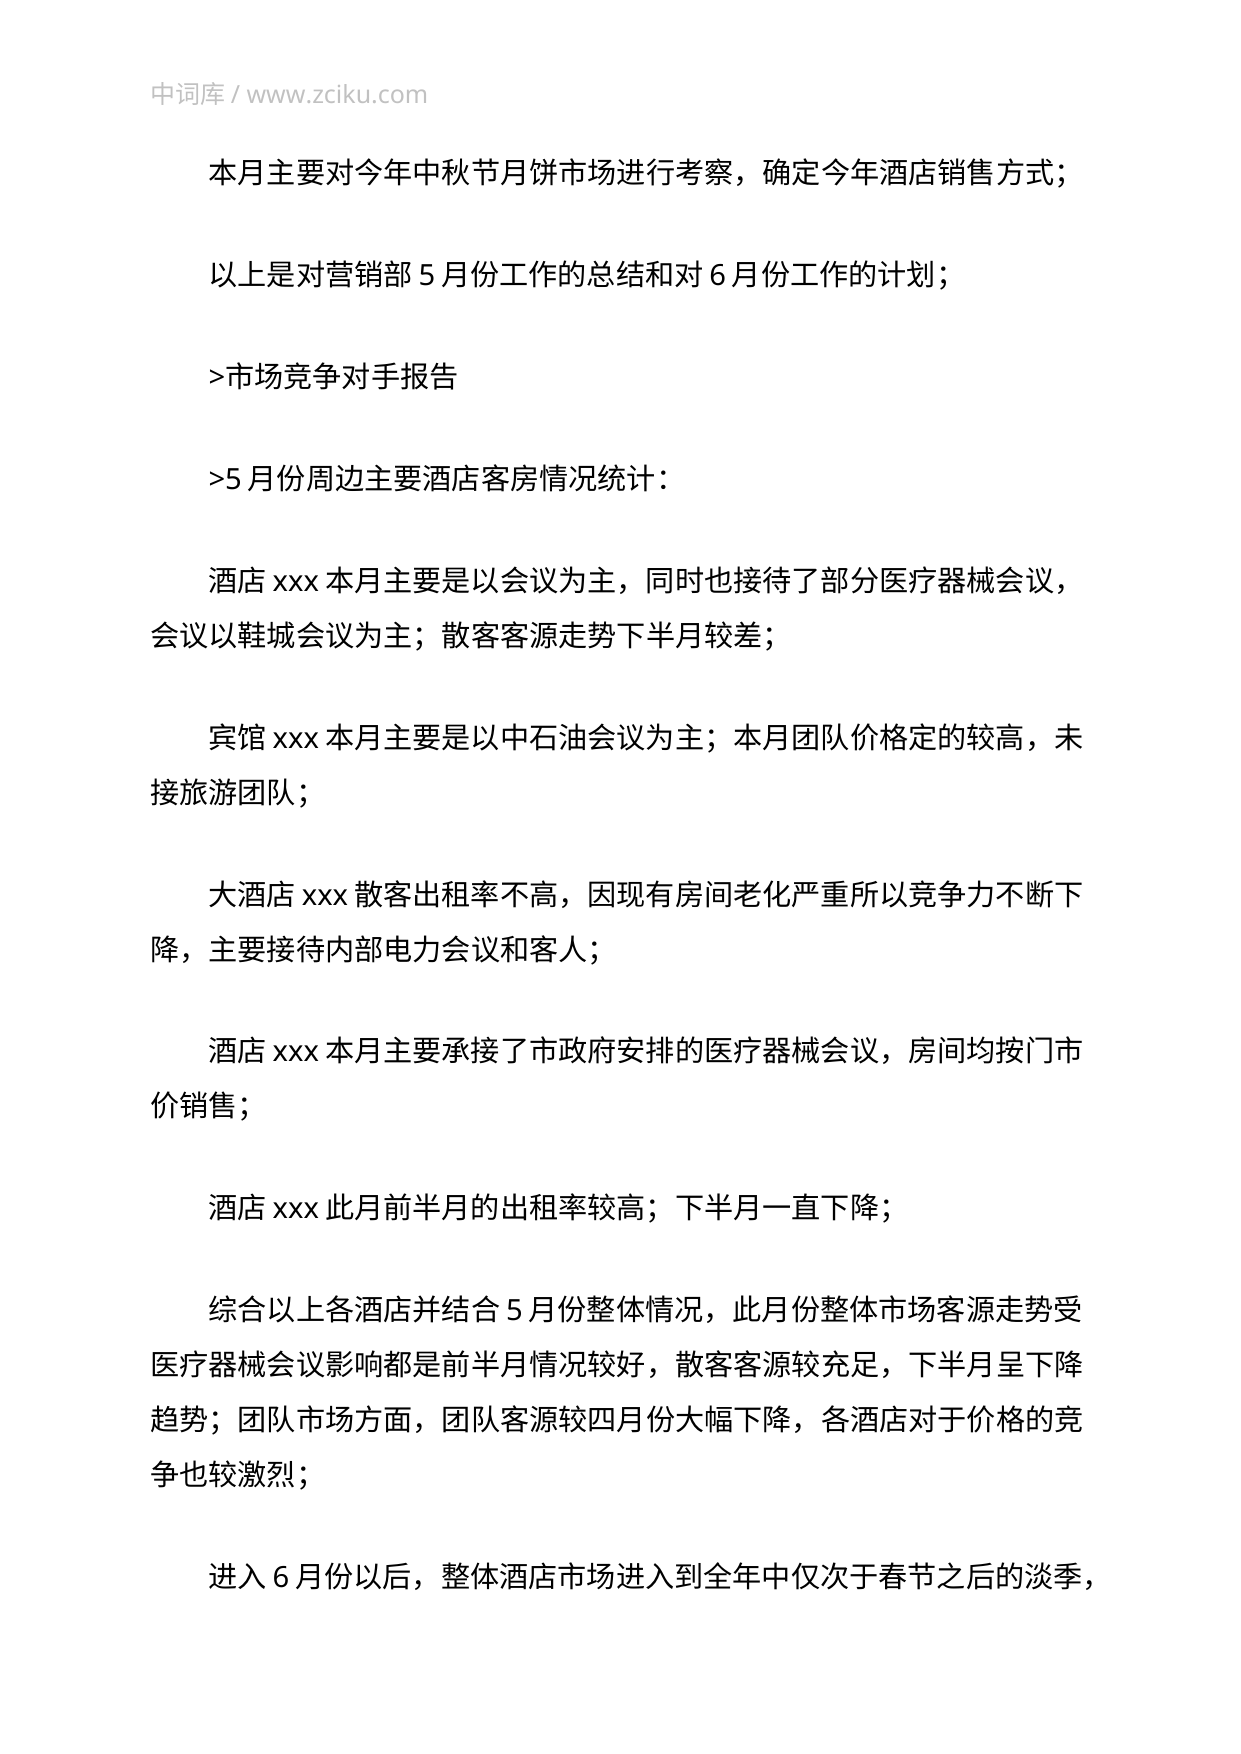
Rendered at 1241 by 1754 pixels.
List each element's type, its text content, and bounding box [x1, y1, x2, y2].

text 大酒店xxx散客出租率不高，因现有房间老化严重所以竞争力不断下降，主要接待内部电力会议和客人； [150, 871, 1090, 968]
text 本月主要对今年中秋节月饼市场进行考察，确定今年酒店销售方式； [150, 150, 1090, 192]
text 综合以上各酒店并结合5月份整体情况，此月份整体市场客源走势受医疗器械会议影响都是前半月情况较好，散客客源较充足，下半月呈下降趋势；团队市场方面，团队客源较四月份大幅下降，各酒店对于价格的竞争也较激烈； [150, 1287, 1090, 1494]
text 以上是对营销部5月份工作的总结和对6月份工作的计划； [150, 252, 1090, 294]
text 酒店xxx本月主要承接了市政府安排的医疗器械会议，房间均按门市价销售； [150, 1028, 1090, 1125]
text 酒店xxx此月前半月的出租率较高；下半月一直下降； [150, 1185, 1090, 1227]
text 宾馆xxx本月主要是以中石油会议为主；本月团队价格定的较高，未接旅游团队； [150, 714, 1090, 812]
text >5月份周边主要酒店客房情况统计： [150, 456, 1090, 498]
text >市场竞争对手报告 [150, 354, 1090, 396]
text 酒店xxx本月主要是以会议为主，同时也接待了部分医疗器械会议，会议以鞋城会议为主；散客客源走势下半月较差； [150, 558, 1090, 655]
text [150, 1553, 1090, 1596]
